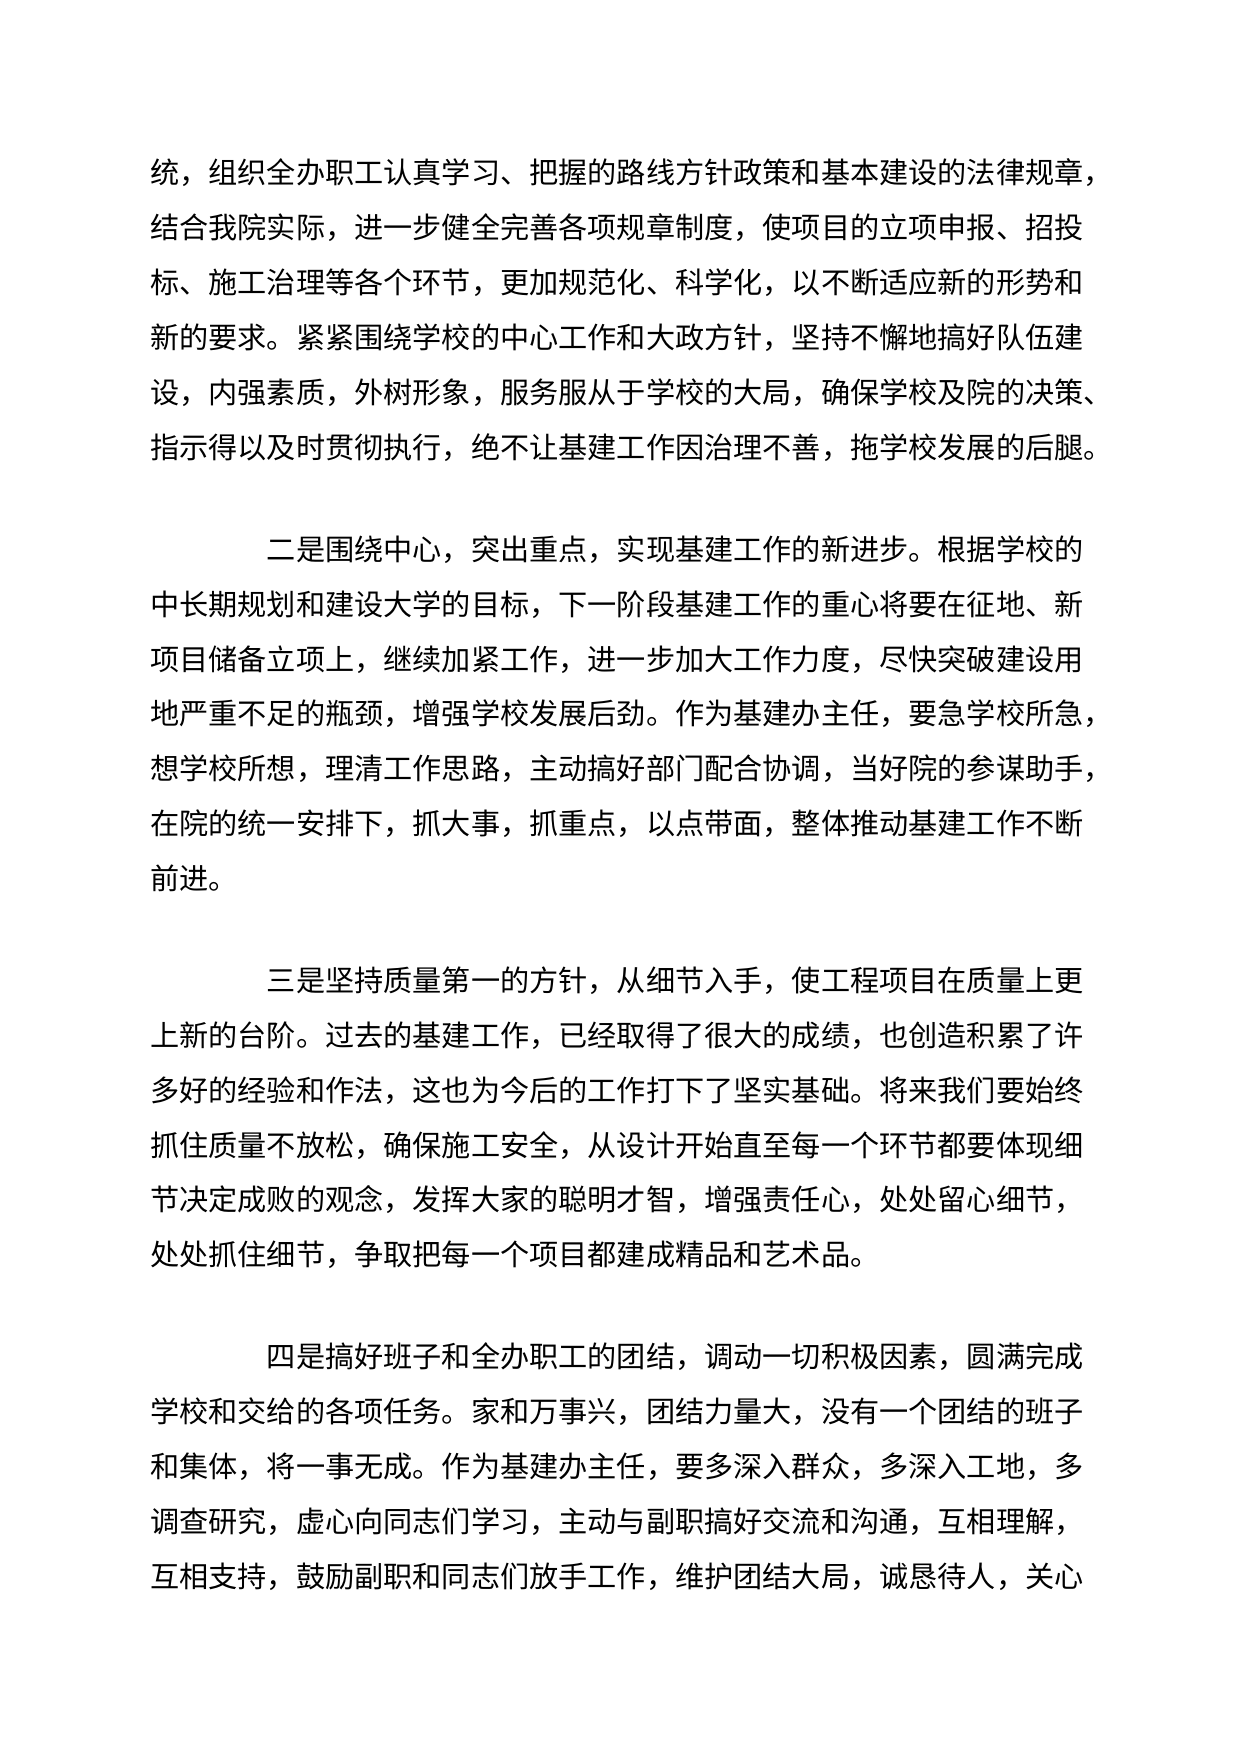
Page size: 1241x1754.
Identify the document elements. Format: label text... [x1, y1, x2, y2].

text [150, 1334, 1090, 1596]
text 三是坚持质量第一的方针，从细节入手，使工程项目在质量上更上新的台阶。过去的基建工作，已经取得了很大的成绩，也创造积累了许多好的经验和作法，这也为今后的工作打下了坚实基础。将来我们要始终抓住质量不放松，确保施工安全，从设计开始直至每一个环节都要体现细节决定成败的观念，发挥大家的聪明才智，增强责任心，处处留心细节，处处抓住细节，争取把每一个项目都建成精品和艺术品。 [150, 957, 1090, 1274]
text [150, 150, 1090, 467]
text 二是围绕中心，突出重点，实现基建工作的新进步。根据学校的中长期规划和建设大学的目标，下一阶段基建工作的重心将要在征地、新项目储备立项上，继续加紧工作，进一步加大工作力度，尽快突破建设用地严重不足的瓶颈，增强学校发展后劲。作为基建办主任，要急学校所急，想学校所想，理清工作思路，主动搞好部门配合协调，当好院的参谋助手，在院的统一安排下，抓大事，抓重点，以点带面，整体推动基建工作不断前进。 [150, 526, 1090, 898]
